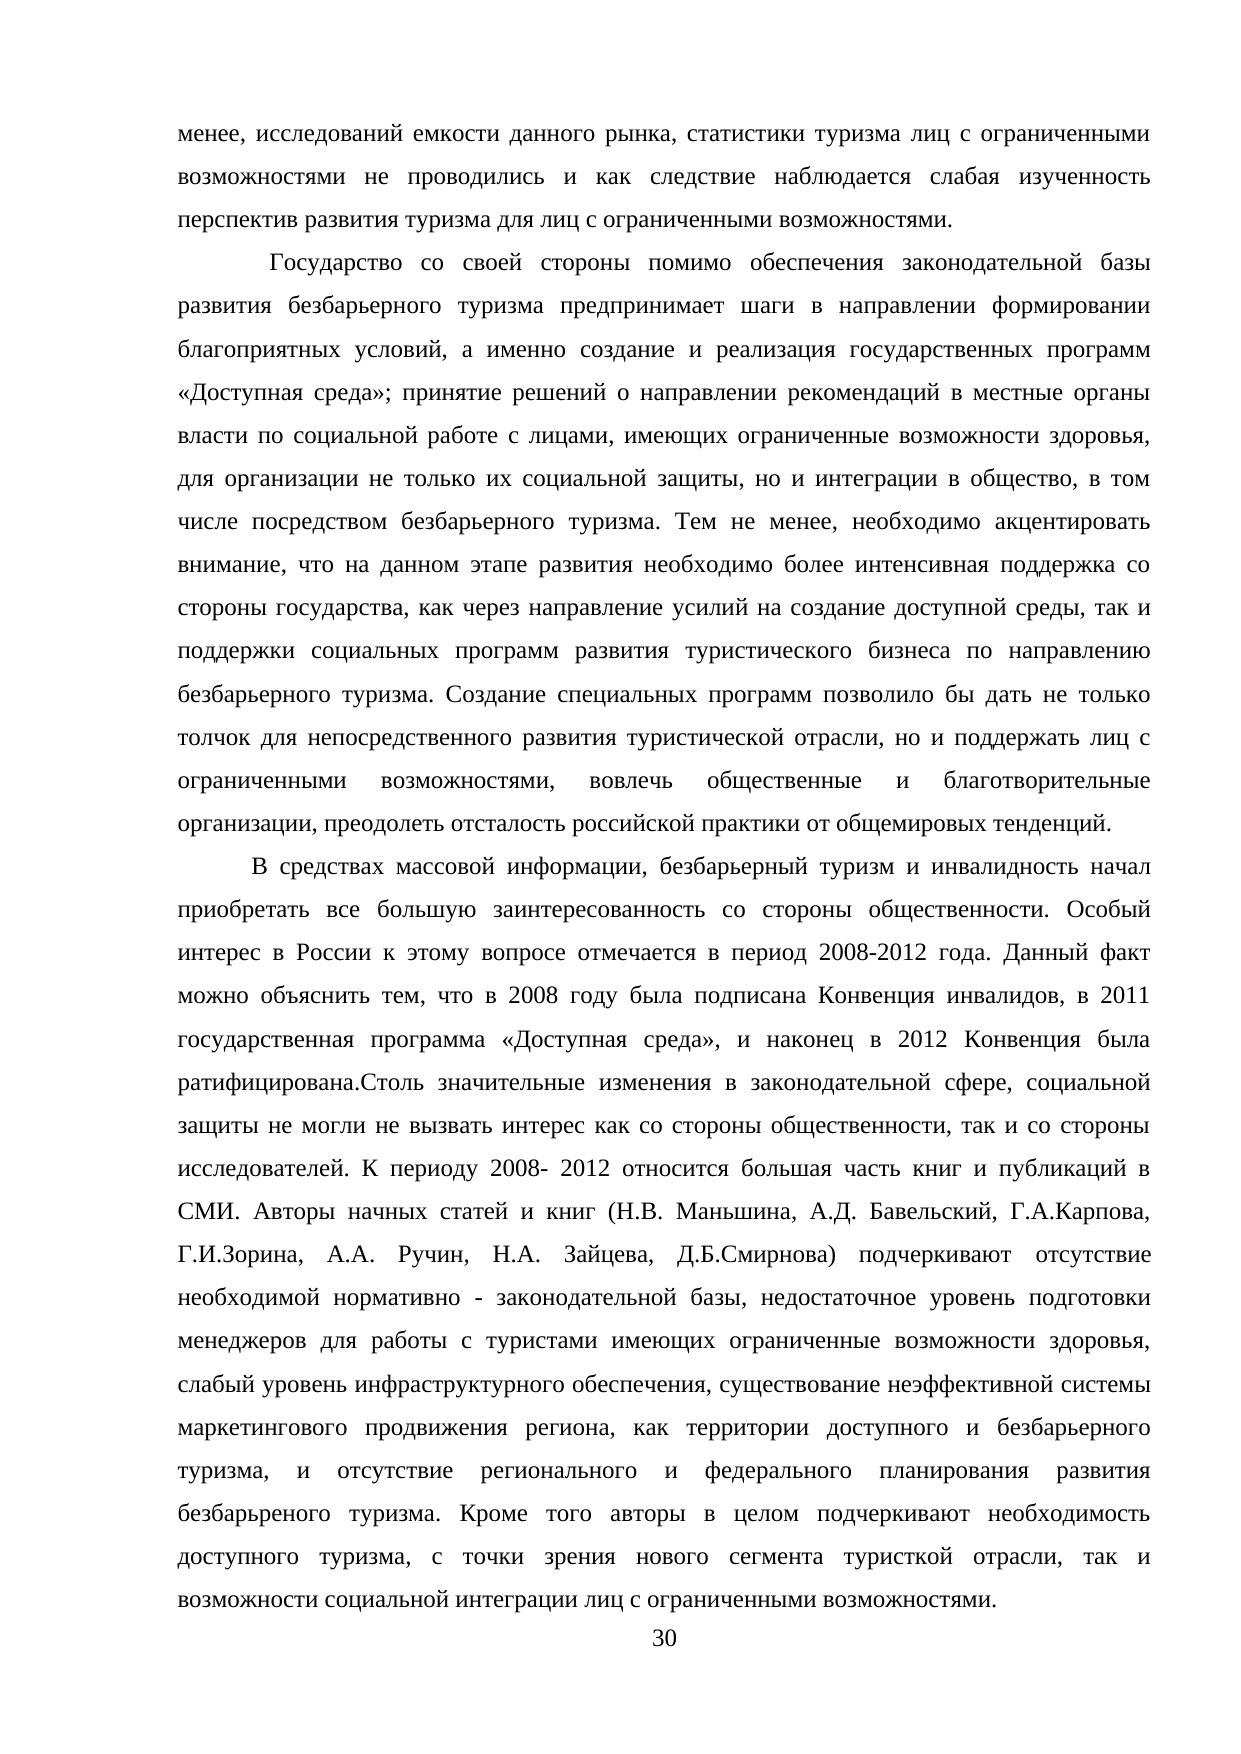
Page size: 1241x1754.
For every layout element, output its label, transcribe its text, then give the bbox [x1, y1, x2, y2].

text В средствах массовой информации, безбарьерный туризм и инвалидность начал приобретать все большую заинтересованность со стороны общественности. Особый интерес в России к этому вопросе отмечается в период 2008-2012 года. Данный факт можно объяснить тем, что в 2008 году была подписана Конвенция инвалидов, в 2011 государственная программа «Доступная среда», и наконец в 2012 Конвенция была ратифицирована.Столь значительные изменения в законодательной сфере, социальной защиты не могли не вызвать интерес как со стороны общественности, так и со стороны исследователей. К периоду 2008- 2012 относится большая часть книг и публикаций в СМИ. Авторы начных статей и книг (Н.В. Маньшина, А.Д. Бавельский, Г.А.Карпова, Г.И.Зорина, А.А. Ручин, Н.А. Зайцева, Д.Б.Смирнова) подчеркивают отсутствие необходимой нормативно - законодательной базы, недостаточное уровень подготовки менеджеров для работы с туристами имеющих ограниченные возможности здоровья, слабый уровень инфраструктурного обеспечения, существование неэффективной системы маркетингового продвижения региона, как территории доступного и безбарьерного туризма, и отсутствие регионального и федерального планирования развития безбарьреного туризма. Кроме того авторы в целом подчеркивают необходимость доступного туризма, с точки зрения нового сегмента туристкой отрасли, так и возможности социальной интеграции лиц с ограниченными возможностями. [177, 851, 1152, 1613]
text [177, 118, 1152, 233]
text Государство со своей стороны помимо обеспечения законодательной базы развития безбарьерного туризма предпринимает шаги в направлении формировании благоприятных условий, а именно создание и реализация государственных программ «Доступная среда»; принятие решений о направлении рекомендаций в местные органы власти по социальной работе с лицами, имеющих ограниченные возможности здоровья, для организации не только их социальной защиты, но и интеграции в общество, в том числе посредством безбарьерного туризма. Тем не менее, необходимо акцентировать внимание, что на данном этапе развития необходимо более интенсивная поддержка со стороны государства, как через направление усилий на создание доступной среды, так и поддержки социальных программ развития туристического бизнеса по направлению безбарьерного туризма. Создание специальных программ позволило бы дать не только толчок для непосредственного развития туристической отрасли, но и поддержать лиц с ограниченными возможностями, вовлечь общественные и благотворительные организации, преодолеть отсталость российской практики от общемировых тенденций. [177, 247, 1152, 837]
